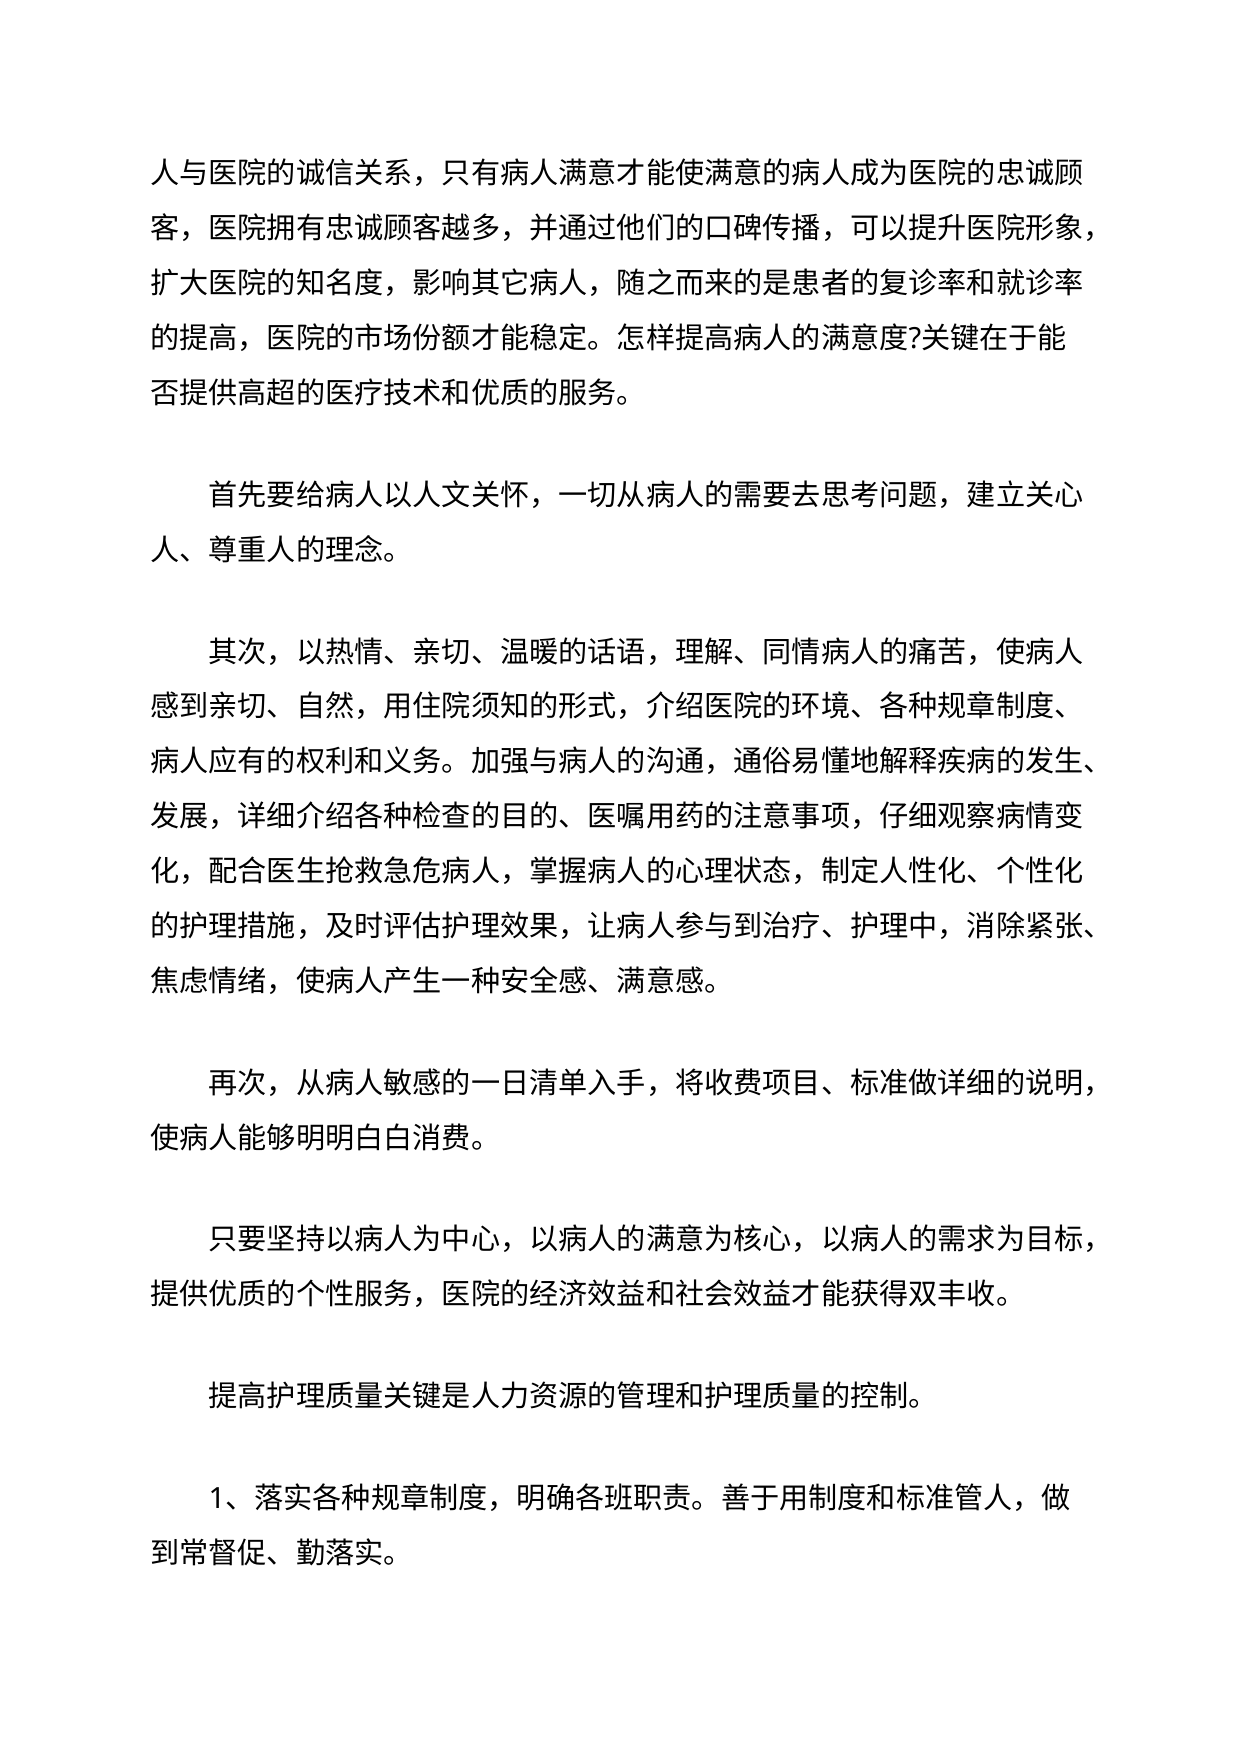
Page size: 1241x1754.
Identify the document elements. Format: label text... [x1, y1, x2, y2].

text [150, 150, 1090, 412]
text 1、落实各种规章制度，明确各班职责。善于用制度和标准管人，做到常督促、勤落实。 [150, 1474, 1090, 1572]
text 其次，以热情、亲切、温暖的话语，理解、同情病人的痛苦，使病人感到亲切、自然，用住院须知的形式，介绍医院的环境、各种规章制度、病人应有的权利和义务。加强与病人的沟通，通俗易懂地解释疾病的发生、发展，详细介绍各种检查的目的、医嘱用药的注意事项，仔细观察病情变化，配合医生抢救急危病人，掌握病人的心理状态，制定人性化、个性化的护理措施，及时评估护理效果，让病人参与到治疗、护理中，消除紧张、焦虑情绪，使病人产生一种安全感、满意感。 [150, 628, 1090, 1000]
text 再次，从病人敏感的一日清单入手，将收费项目、标准做详细的说明，使病人能够明明白白消费。 [150, 1059, 1090, 1156]
text 首先要给病人以人文关怀，一切从病人的需要去思考问题，建立关心人、尊重人的理念。 [150, 471, 1090, 569]
text 提高护理质量关键是人力资源的管理和护理质量的控制。 [150, 1373, 1090, 1415]
text 只要坚持以病人为中心，以病人的满意为核心，以病人的需求为目标，提供优质的个性服务，医院的经济效益和社会效益才能获得双丰收。 [150, 1216, 1090, 1313]
